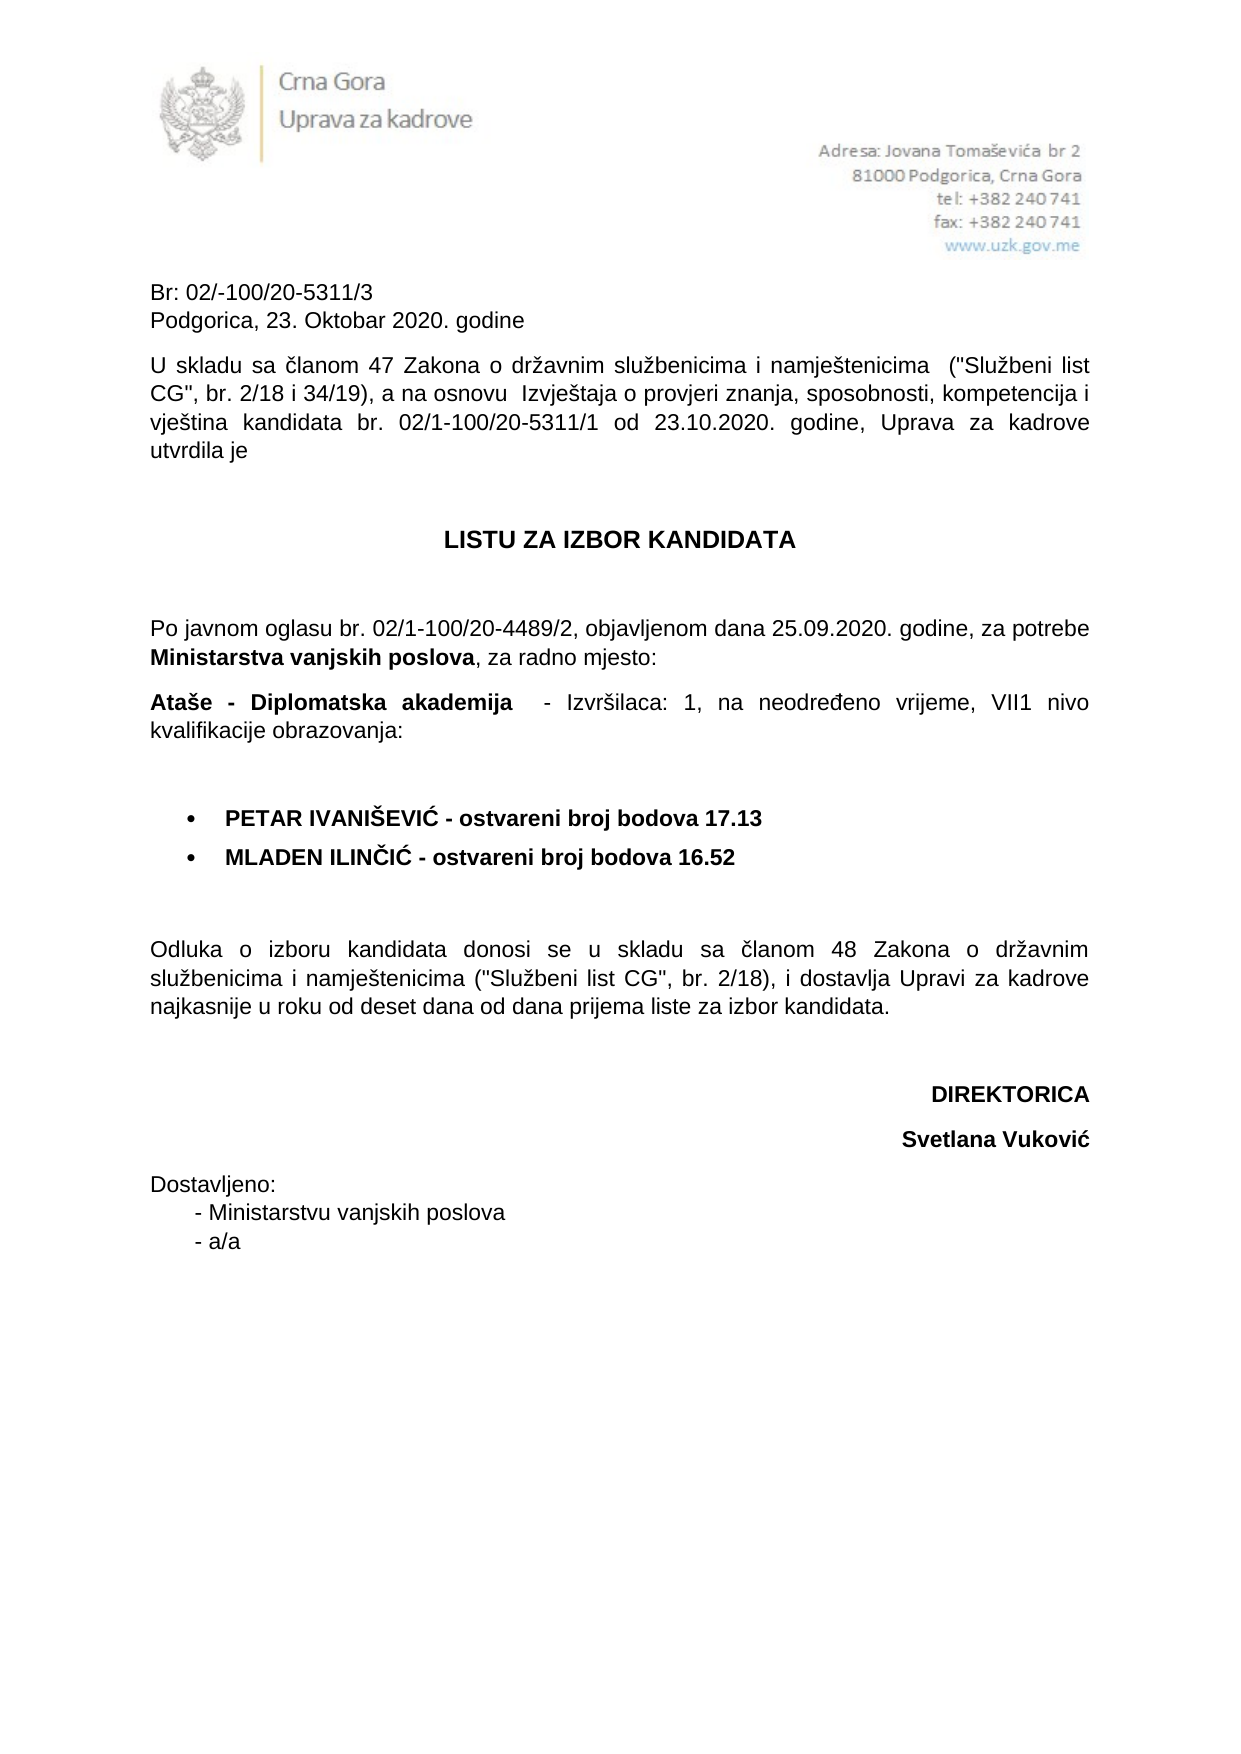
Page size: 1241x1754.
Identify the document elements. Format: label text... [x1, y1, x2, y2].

text Svetlana Vuković [150, 1126, 1090, 1152]
text Br: 02/-100/20-5311/3 [150, 278, 1090, 305]
text LISTU ZA IZBOR KANDIDATA [150, 525, 1090, 554]
text Podgorica, 23. Oktobar 2020. godine [150, 307, 1090, 333]
text Odluka o izboru kandidata donosi se u skladu sa članom 48 Zakona o državnim službenicima i namještenicima ("Službeni list CG", br. 2/18), i dostavlja Upravi za kadrove najkasnije u roku od deset dana od dana prijema liste za izbor kandidata. [150, 936, 1090, 1019]
list MLADEN ILINČIĆ - ostvareni broj bodova 16.52 [187, 844, 1090, 871]
text - a/a [150, 1228, 1090, 1254]
picture [151, 52, 1089, 260]
text Dostavljeno: [150, 1171, 1090, 1197]
text - Ministarstvu vanjskih poslova [150, 1199, 1090, 1226]
text Ataše - Diplomatska akademija - Izvršilaca: 1, na neodređeno vrijeme, VII1 nivo kvalifikacije obrazovanja: [150, 689, 1090, 743]
text Po javnom oglasu br. 02/1-100/20-4489/2, objavljenom dana 25.09.2020. godine, za potrebe Ministarstva vanjskih poslova, za radno mjesto: [150, 615, 1090, 670]
list PETAR IVANIŠEVIĆ - ostvareni broj bodova 17.13 [187, 805, 1090, 831]
text DIREKTORICA [150, 1081, 1090, 1107]
text U skladu sa članom 47 Zakona o državnim službenicima i namještenicima ("Službeni list CG", br. 2/18 i 34/19), a na osnovu Izvještaja o provjeri znanja, sposobnosti, kompetencija i vještina kandidata br. 02/1-100/20-5311/1 od 23.10.2020. godine, Uprava za kadrove utvrdila je [150, 352, 1090, 464]
